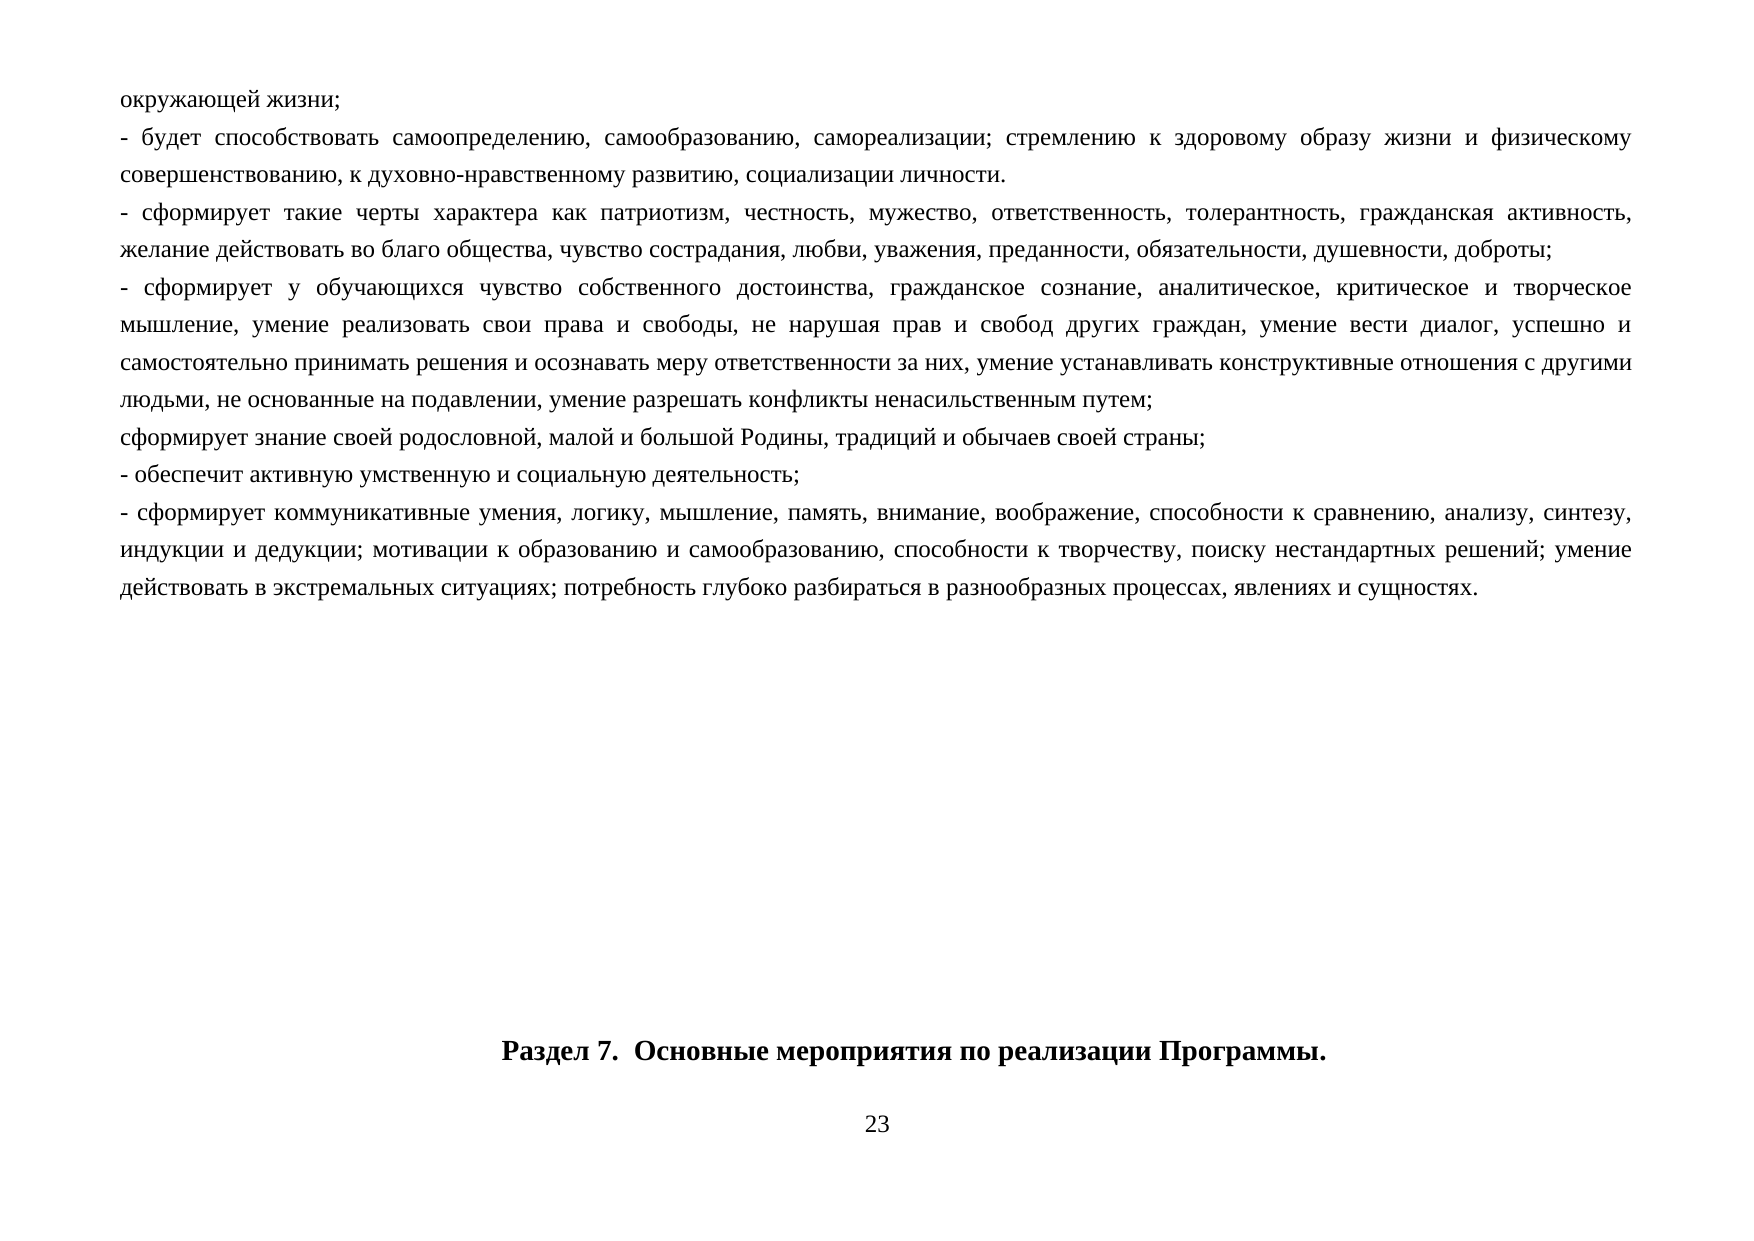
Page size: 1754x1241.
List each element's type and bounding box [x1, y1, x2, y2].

table_header [118, 74, 1635, 1098]
